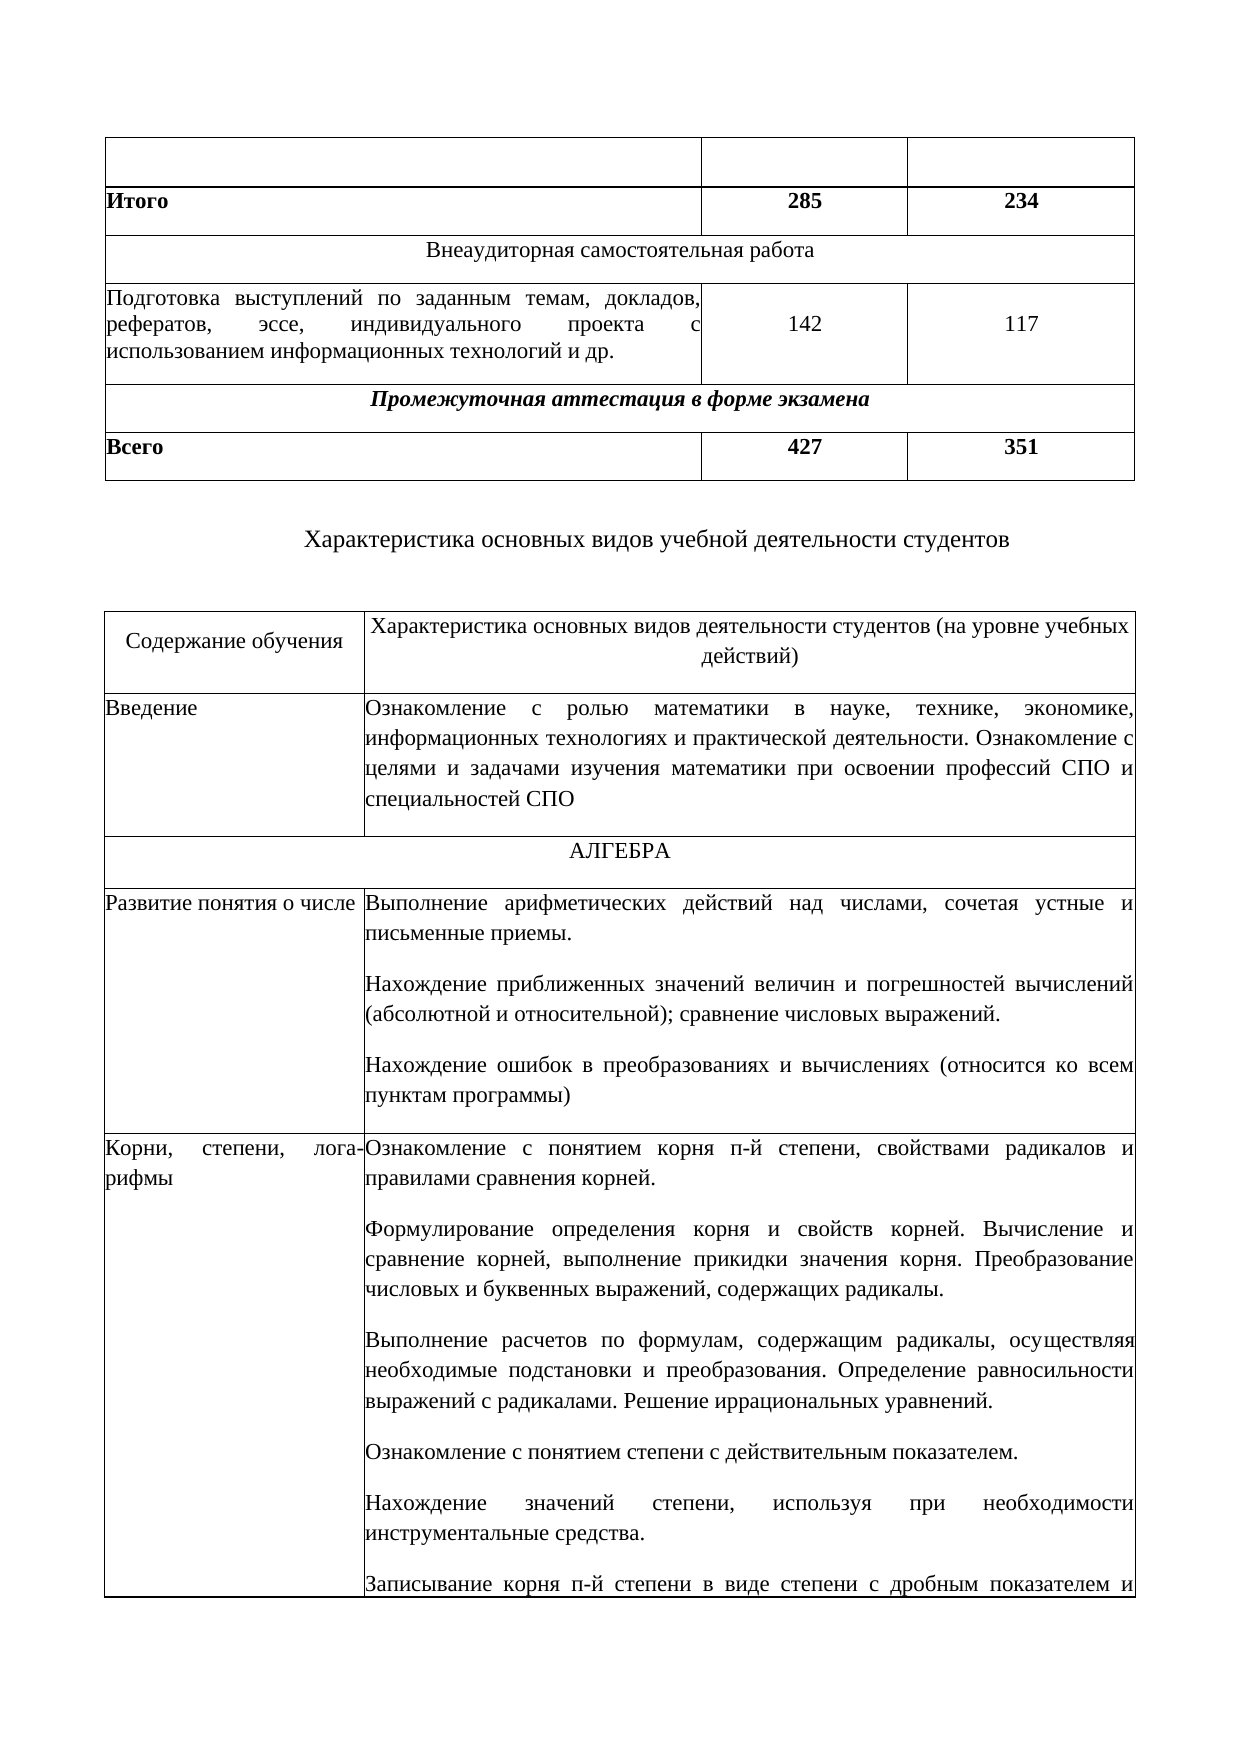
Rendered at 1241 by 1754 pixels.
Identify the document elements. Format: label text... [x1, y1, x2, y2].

table_cell 234 [908, 188, 1134, 235]
table_cell Выполнение арифметических действий над числами, сочетая устные и письменные приемы. Нахождение приближенных значений величин и погрешностей вычислений (абсолютной и относительной); сравнение числовых выражений. Нахождение ошибок в преобразованиях и вычислениях (относится ко всем пунктам программы) [365, 889, 1135, 1133]
subtitle Характеристика основных видов учебной деятельности студентов [156, 524, 1084, 553]
table_cell Промежуточная аттестация в форме экзамена [106, 385, 1134, 432]
table_cell АЛГЕБРА [105, 837, 1135, 888]
table_cell Развитие понятия о числе [105, 889, 364, 1133]
table_cell 351 [908, 433, 1134, 480]
table_cell 24 [702, 138, 907, 186]
table_header Характеристика основных видов деятельности студентов (на уровне учебных действий) [365, 612, 1135, 693]
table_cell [106, 138, 701, 186]
table_cell 427 [702, 433, 907, 480]
table_cell Ознакомление с ролью математики в науке, технике, экономике, информационных технологиях и практической деятельности. Ознакомление с целями и задачами изучения математики при освоении профессий СПО и специальностей СПО [365, 694, 1135, 836]
table_cell Подготовка выступлений по заданным темам, докладов, рефератов, эссе, индивидуального проекта с использованием информационных технологий и др. [106, 284, 701, 384]
table_cell 285 [702, 188, 907, 235]
table_cell 20 [908, 138, 1134, 186]
table_cell 117 [908, 284, 1134, 384]
table_cell 142 [702, 284, 907, 384]
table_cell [365, 1134, 1135, 1596]
table_cell Внеаудиторная самостоятельная работа [106, 236, 1134, 283]
table_cell Введение [105, 694, 364, 836]
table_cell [105, 1134, 364, 1596]
table_cell Всего [106, 433, 701, 480]
table_header Содержание обучения [105, 612, 364, 693]
table_cell Итого [106, 188, 701, 235]
